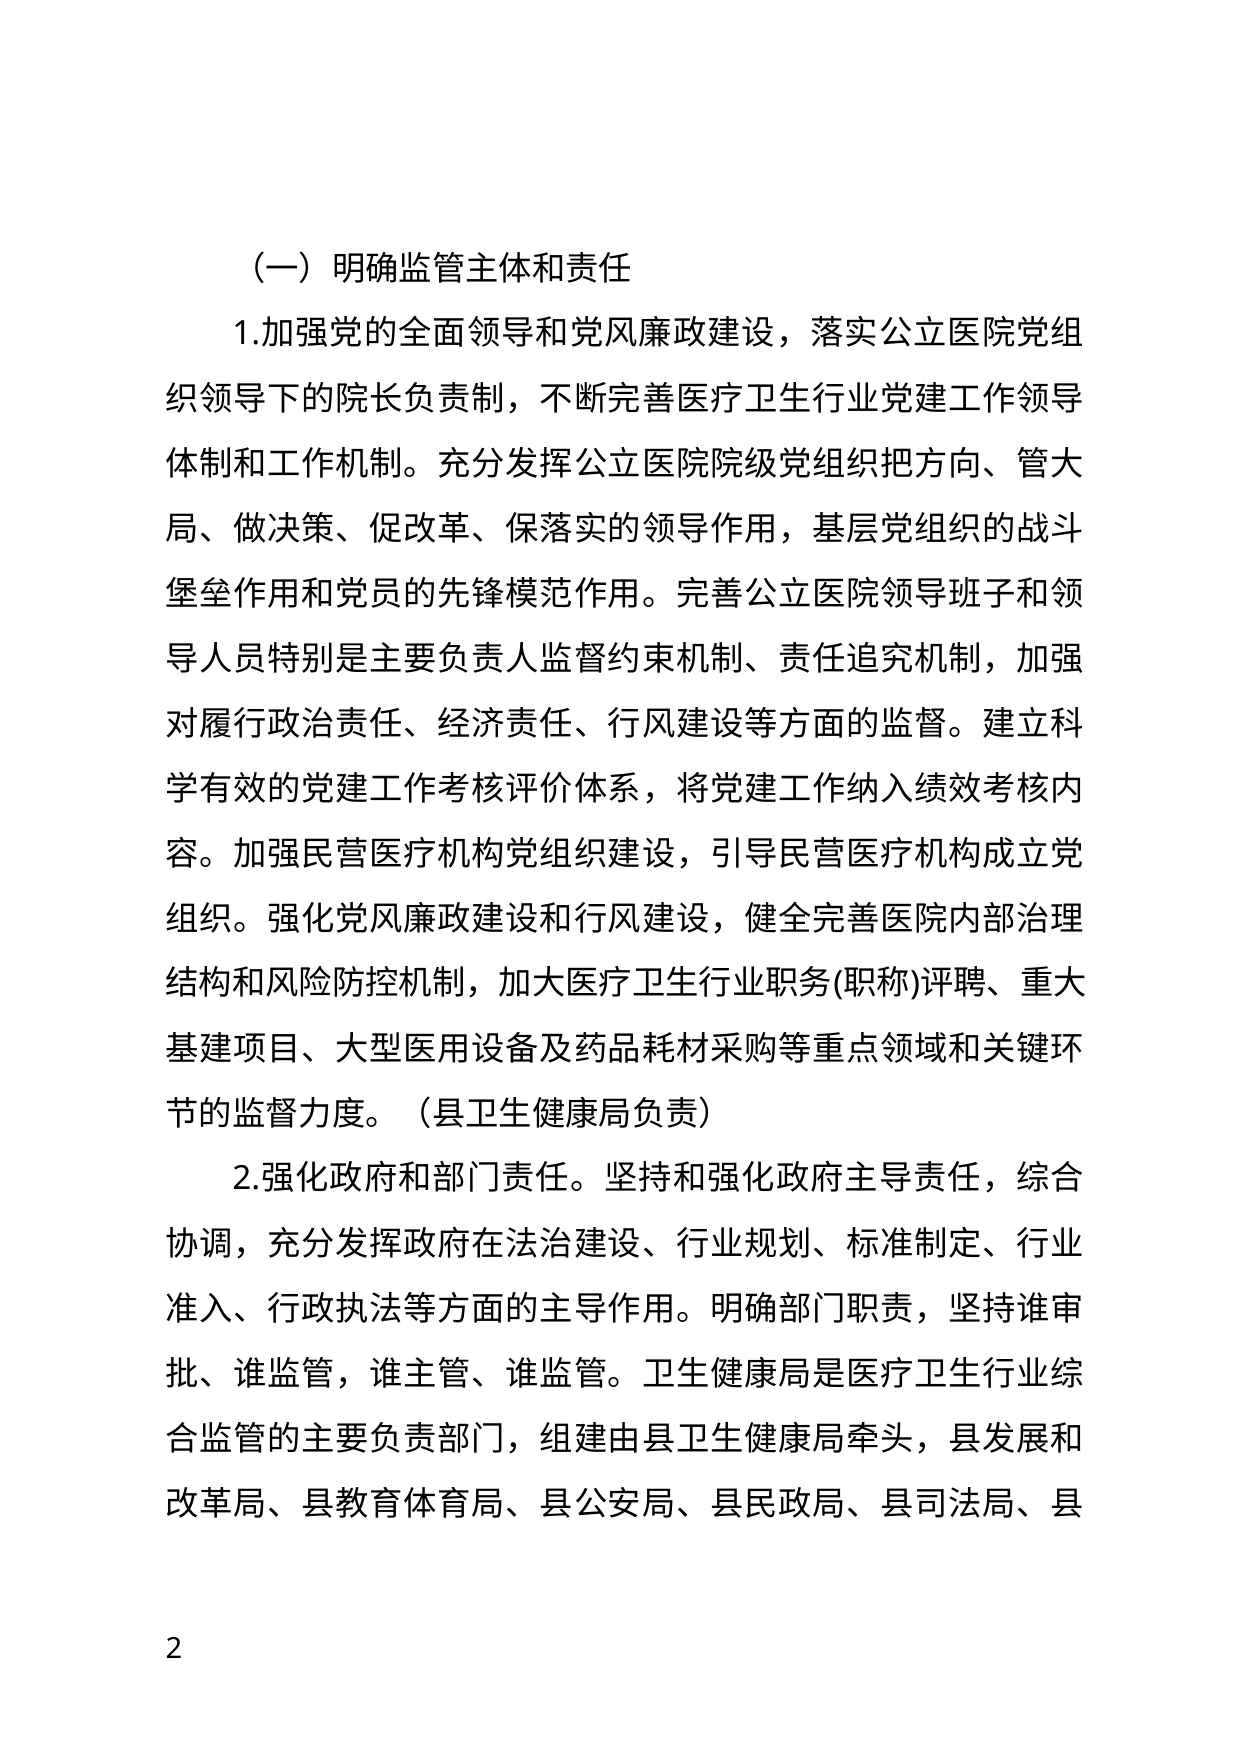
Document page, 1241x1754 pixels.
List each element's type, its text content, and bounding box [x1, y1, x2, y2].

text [165, 1143, 1087, 1533]
text 1.加强党的全面领导和党风廉政建设，落实公立医院党组织领导下的院长负责制，不断完善医疗卫生行业党建工作领导体制和工作机制。充分发挥公立医院院级党组织把方向、管大局、做决策、促改革、保落实的领导作用，基层党组织的战斗堡垒作用和党员的先锋模范作用。完善公立医院领导班子和领导人员特别是主要负责人监督约束机制、责任追究机制，加强对履行政治责任、经济责任、行风建设等方面的监督。建立科学有效的党建工作考核评价体系，将党建工作纳入绩效考核内容。加强民营医疗机构党组织建设，引导民营医疗机构成立党组织。强化党风廉政建设和行风建设，健全完善医院内部治理结构和风险防控机制，加大医疗卫生行业职务(职称)评聘、重大基建项目、大型医用设备及药品耗材采购等重点领域和关键环节的监督力度。（县卫生健康局负责） [165, 298, 1087, 1143]
text （一）明确监管主体和责任 [165, 233, 1087, 298]
